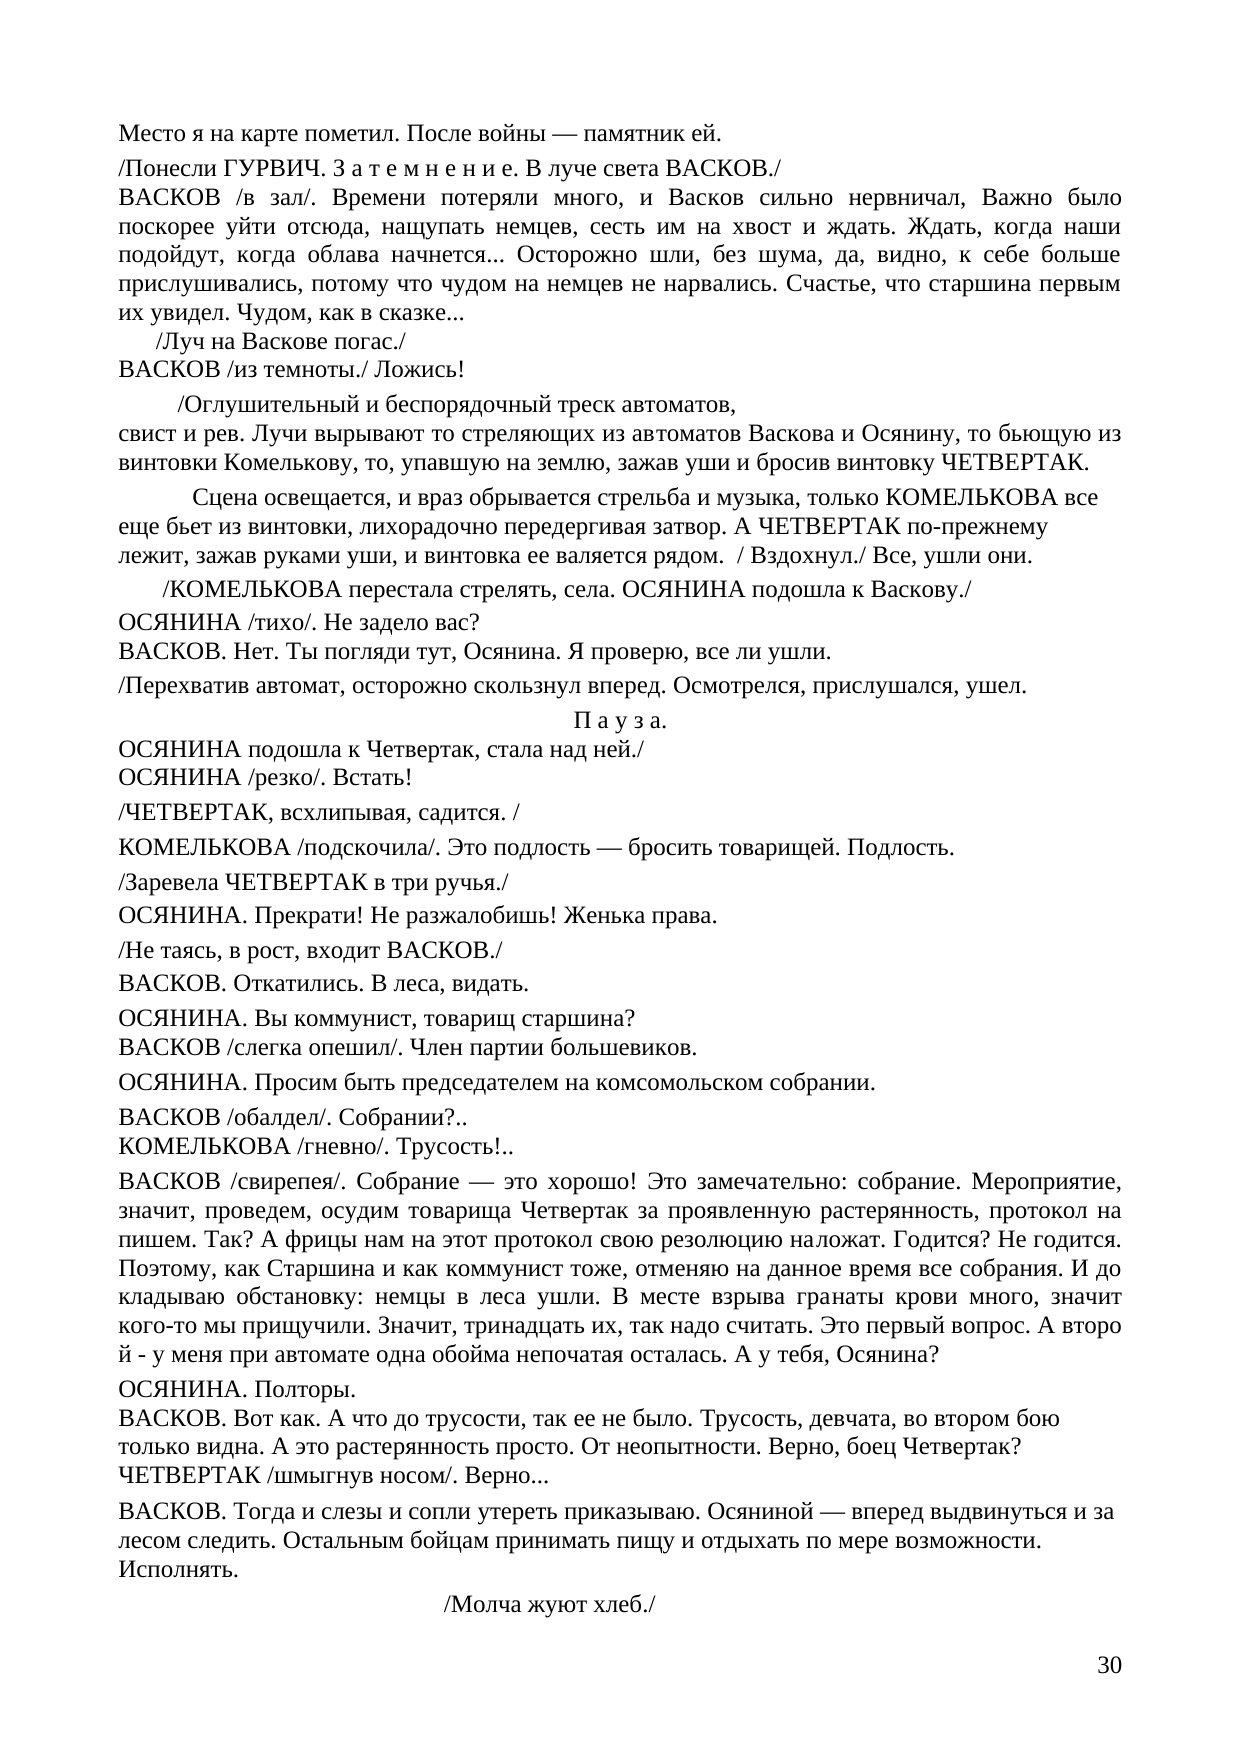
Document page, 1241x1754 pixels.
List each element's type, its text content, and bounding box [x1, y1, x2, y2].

text /КОМЕЛЬКОВА перестала стрелять, села. ОСЯНИНА подошла к Васкову./ [118, 574, 1122, 602]
text /Молча жуют хлеб./ [118, 1589, 1122, 1618]
text КОМЕЛЬКОВА /гневно/. Трусость!.. [118, 1131, 1122, 1160]
text Сцена освещается, и враз обрывается стрельба и музыка, только КОМЕЛЬКОВА все еще бьет из винтовки, лихорадочно передергивая затвор. А ЧЕТВЕРТАК по-прежнему лежит, зажав руками уши, и винтовка ее валяется рядом. / Вздохнул./ Все, ушли они. [118, 482, 1122, 569]
text ВАСКОВ /свирепея/. Собрание — это хорошо! Это замеча- тельно: собрание. Мероприятие, значит, проведем, осудим то- варища Четвертак за проявленную растерянность, протокол на- пишем. Так? А фрицы нам на этот протокол свою резолюцию на- ложат. Годится? Не годится. Поэтому, как Старшина и как коммунист тоже, отменяю на данное время все собрания. И до- кладываю обстановку: немцы в леса ушли. В месте взрыва гра- наты крови много, значит кого-то мы прищучили. Значит, три- надцать их, так надо считать. Это первый вопрос. А второ- й - у меня при автомате одна обойма непочатая осталась. А у тебя, Осянина? [118, 1166, 1122, 1368]
text Место я на карте пометил. После войны — памятник ей. [118, 118, 1122, 147]
text ОСЯНИНА подошла к Четвертак, стала над ней./ [118, 734, 1122, 762]
text ВАСКОВ. Тогда и слезы и сопли утереть приказываю. Осяниной — вперед выдвинуться и за лесом следить. Остальным бойцам принимать пищу и отдыхать по мере возможности. Исполнять. [118, 1496, 1122, 1583]
text КОМЕЛЬКОВА /подскочила/. Это подлость — бросить товарищей. Подлость. [118, 832, 1122, 861]
text ОСЯНИНА. Вы коммунист, товарищ старшина? ВАСКОВ /слегка опешил/. Член партии большевиков. [118, 1003, 1122, 1061]
text свист и рев. Лучи вырывают то стреляющих из ав- томатов Васкова и Осянину, то бьющую из вин- товки Комелькову, то, упавшую на землю, зажав уши и бросив винтовку ЧЕТВЕРТАК. [118, 418, 1122, 475]
text ВАСКОВ. Откатились. В леса, видать. [118, 968, 1122, 997]
text ОСЯНИНА /резко/. Встать! [118, 762, 1122, 791]
text ВАСКОВ. Нет. Ты погляди тут, Осянина. Я проверю, все ли ушли. [118, 636, 1122, 665]
text /ЧЕТВЕРТАК, всхлипывая, садится. / [118, 797, 1122, 826]
text /Оглушительный и беспорядочный треск автоматов, [118, 389, 1122, 418]
text ВАСКОВ /из темноты./ Ложись! [118, 354, 1122, 383]
text /Понесли ГУРВИЧ. З а т е м н е н и е. В луче света ВАСКОВ./ [118, 153, 1122, 182]
text ОСЯНИНА. Прекрати! Не разжалобишь! Женька права. [118, 900, 1122, 929]
text /Не таясь, в рост, входит ВАСКОВ./ [118, 935, 1122, 964]
text /Заревела ЧЕТВЕРТАК в три ручья./ [118, 867, 1122, 896]
text ВАСКОВ /обалдел/. Собрании?.. [118, 1102, 1122, 1131]
text /Перехватив автомат, осторожно скользнул впе- ред. Осмотрелся, прислушался, ушел. [118, 670, 1122, 699]
text ОСЯНИНА. Полторы. [118, 1374, 1122, 1403]
text ОСЯНИНА /тихо/. Не задело вас? [118, 607, 1122, 636]
text П а у з а. [118, 705, 1122, 734]
text /Луч на Васкове погас./ [118, 326, 1122, 354]
text ОСЯНИНА. Просим быть председателем на комсомольском собрании. [118, 1067, 1122, 1096]
text ВАСКОВ. Вот как. А что до трусости, так ее не было. Трусость, девчата, во втором бою только видна. А это расте- рянность просто. От неопытности. Верно, боец Четвертак? [118, 1403, 1122, 1460]
text ВАСКОВ /в зал/. Времени потеряли много, и Вас- ков сильно нервничал, Важно было поскорее уйти отсюда, нащупать немцев, сесть им на хвост и ждать. Ждать, когда наши подойдут, когда облава начнется... Осторожно шли, без шума, да, видно, к себе больше прислушивались, потому что чудом на немцев не нарвались. Счастье, что старшина первым их увидел. Чудом, как в сказке... [118, 182, 1122, 326]
text ЧЕТВЕРТАК /шмыгнув носом/. Верно... [118, 1460, 1122, 1489]
